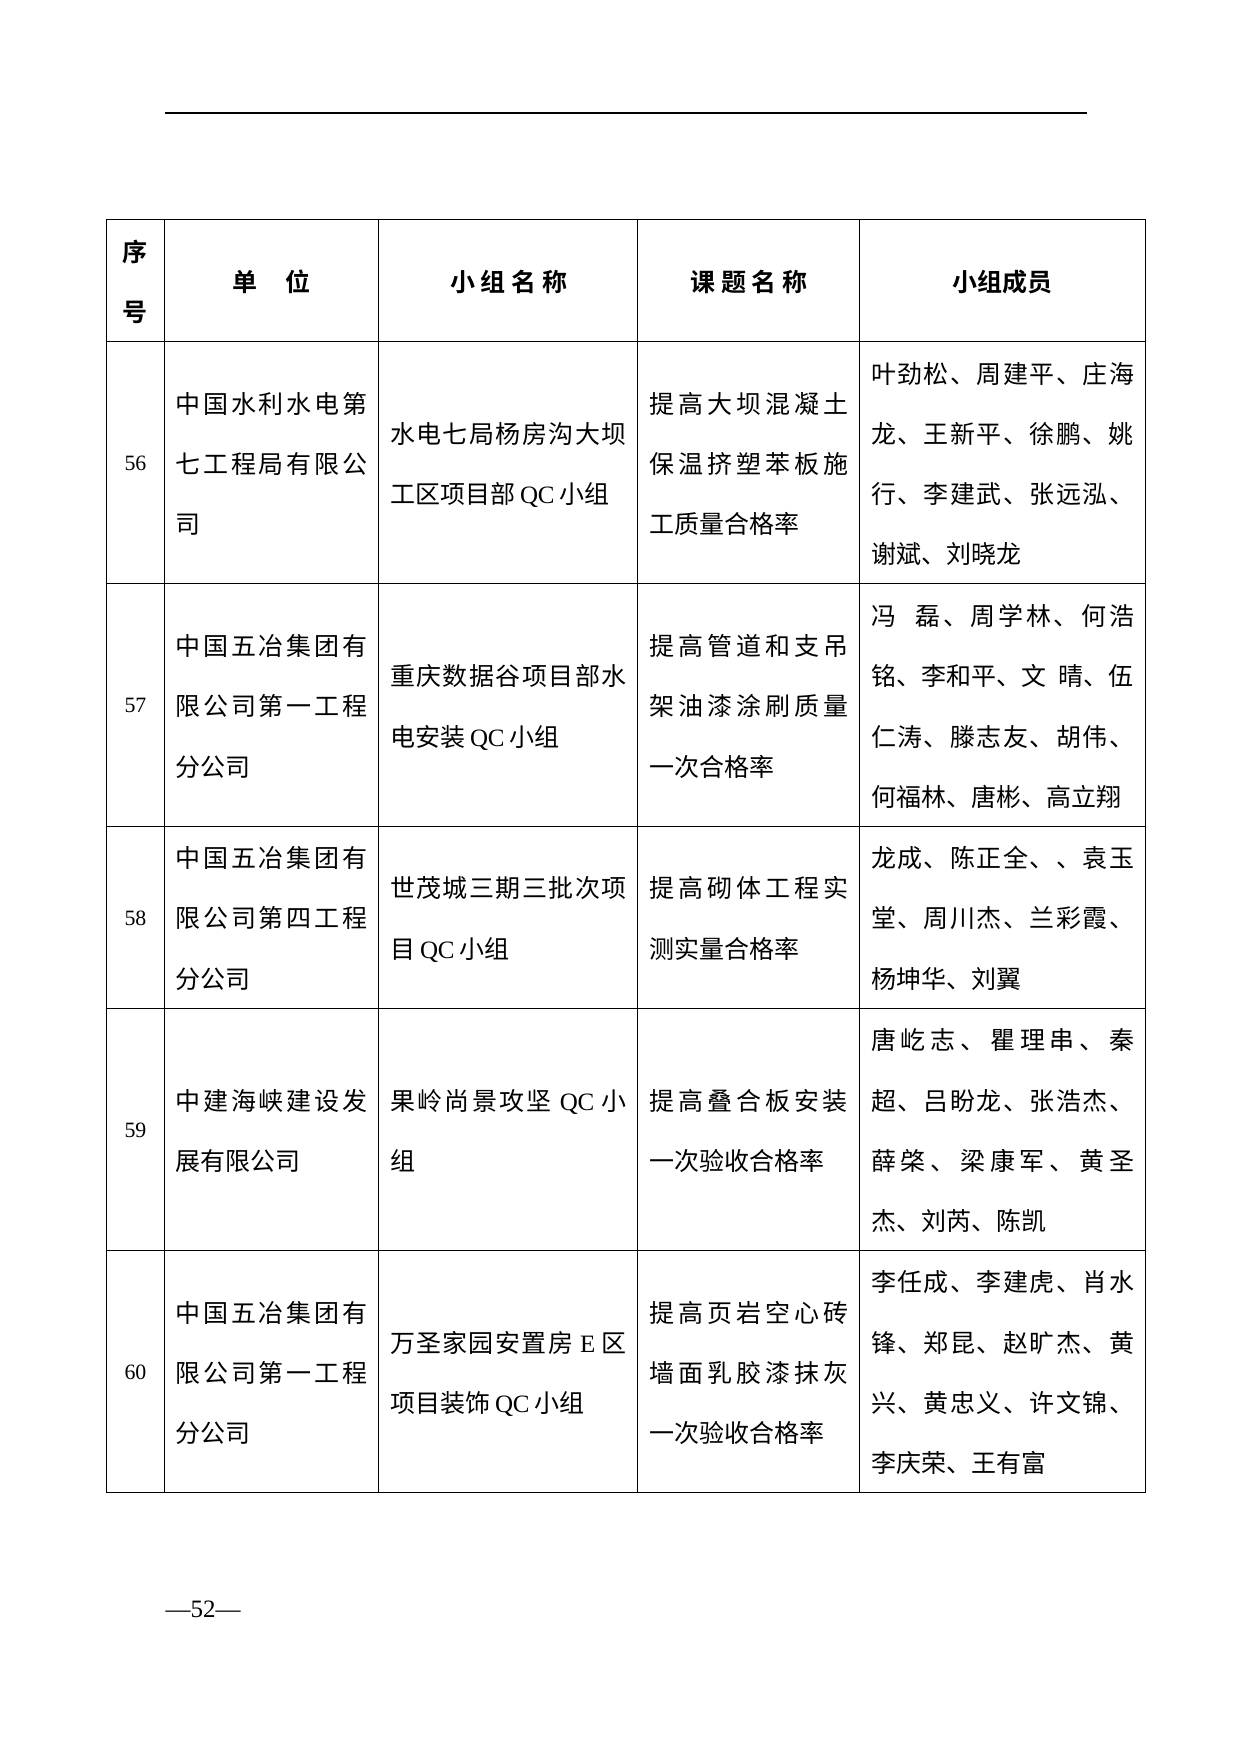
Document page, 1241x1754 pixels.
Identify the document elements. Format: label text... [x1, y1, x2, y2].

table_cell 57 [107, 584, 164, 826]
table_cell 冯 磊、周学林、何浩铭、李和平、文 晴、伍仁涛、滕志友、胡伟、何福林、唐彬、高立翔 [860, 584, 1145, 826]
table_cell 重庆数据谷项目部水电安装QC小组 [379, 584, 637, 826]
table_cell 叶劲松、周建平、庄海龙、王新平、徐鹏、姚行、李建武、张远泓、谢斌、刘晓龙 [860, 342, 1145, 583]
table_cell 中国五冶集团有限公司第一工程分公司 [165, 584, 378, 826]
table_cell 中国五冶集团有限公司第四工程分公司 [165, 827, 378, 1008]
table_cell 提高页岩空心砖墙面乳胶漆抹灰一次验收合格率 [638, 1251, 859, 1492]
table_cell 唐屹志、瞿理串、秦超、吕盼龙、张浩杰、薛棨、梁康军、黄圣杰、刘芮、陈凯 [860, 1009, 1145, 1250]
table_cell 果岭尚景攻坚QC小组 [379, 1009, 637, 1250]
table_cell 提高叠合板安装一次验收合格率 [638, 1009, 859, 1250]
table_cell 水电七局杨房沟大坝工区项目部QC小组 [379, 342, 637, 583]
table_cell 提高砌体工程实测实量合格率 [638, 827, 859, 1008]
table_cell 万圣家园安置房E区项目装饰QC小组 [379, 1251, 637, 1492]
table_cell 提高大坝混凝土保温挤塑苯板施工质量合格率 [638, 342, 859, 583]
table_header 单 位 [165, 220, 378, 341]
table_cell 提高管道和支吊架油漆涂刷质量一次合格率 [638, 584, 859, 826]
table_header 序号 [107, 220, 164, 341]
table_cell 60 [107, 1251, 164, 1492]
table_header 小组成员 [860, 220, 1145, 341]
table_cell 李任成、李建虎、肖水锋、郑昆、赵旷杰、黄兴、黄忠义、许文锦、李庆荣、王有富 [860, 1251, 1145, 1492]
table_header 小 组 名 称 [379, 220, 637, 341]
table_cell 世茂城三期三批次项目QC小组 [379, 827, 637, 1008]
table_cell 中建海峡建设发展有限公司 [165, 1009, 378, 1250]
table_cell 龙成、陈正全、、袁玉堂、周川杰、兰彩霞、杨坤华、刘翼 [860, 827, 1145, 1008]
table_cell 中国水利水电第七工程局有限公司 [165, 342, 378, 583]
table_cell 59 [107, 1009, 164, 1250]
table_cell 中国五冶集团有限公司第一工程分公司 [165, 1251, 378, 1492]
table_cell 56 [107, 342, 164, 583]
table_header 课 题 名 称 [638, 220, 859, 341]
table_cell 58 [107, 827, 164, 1008]
